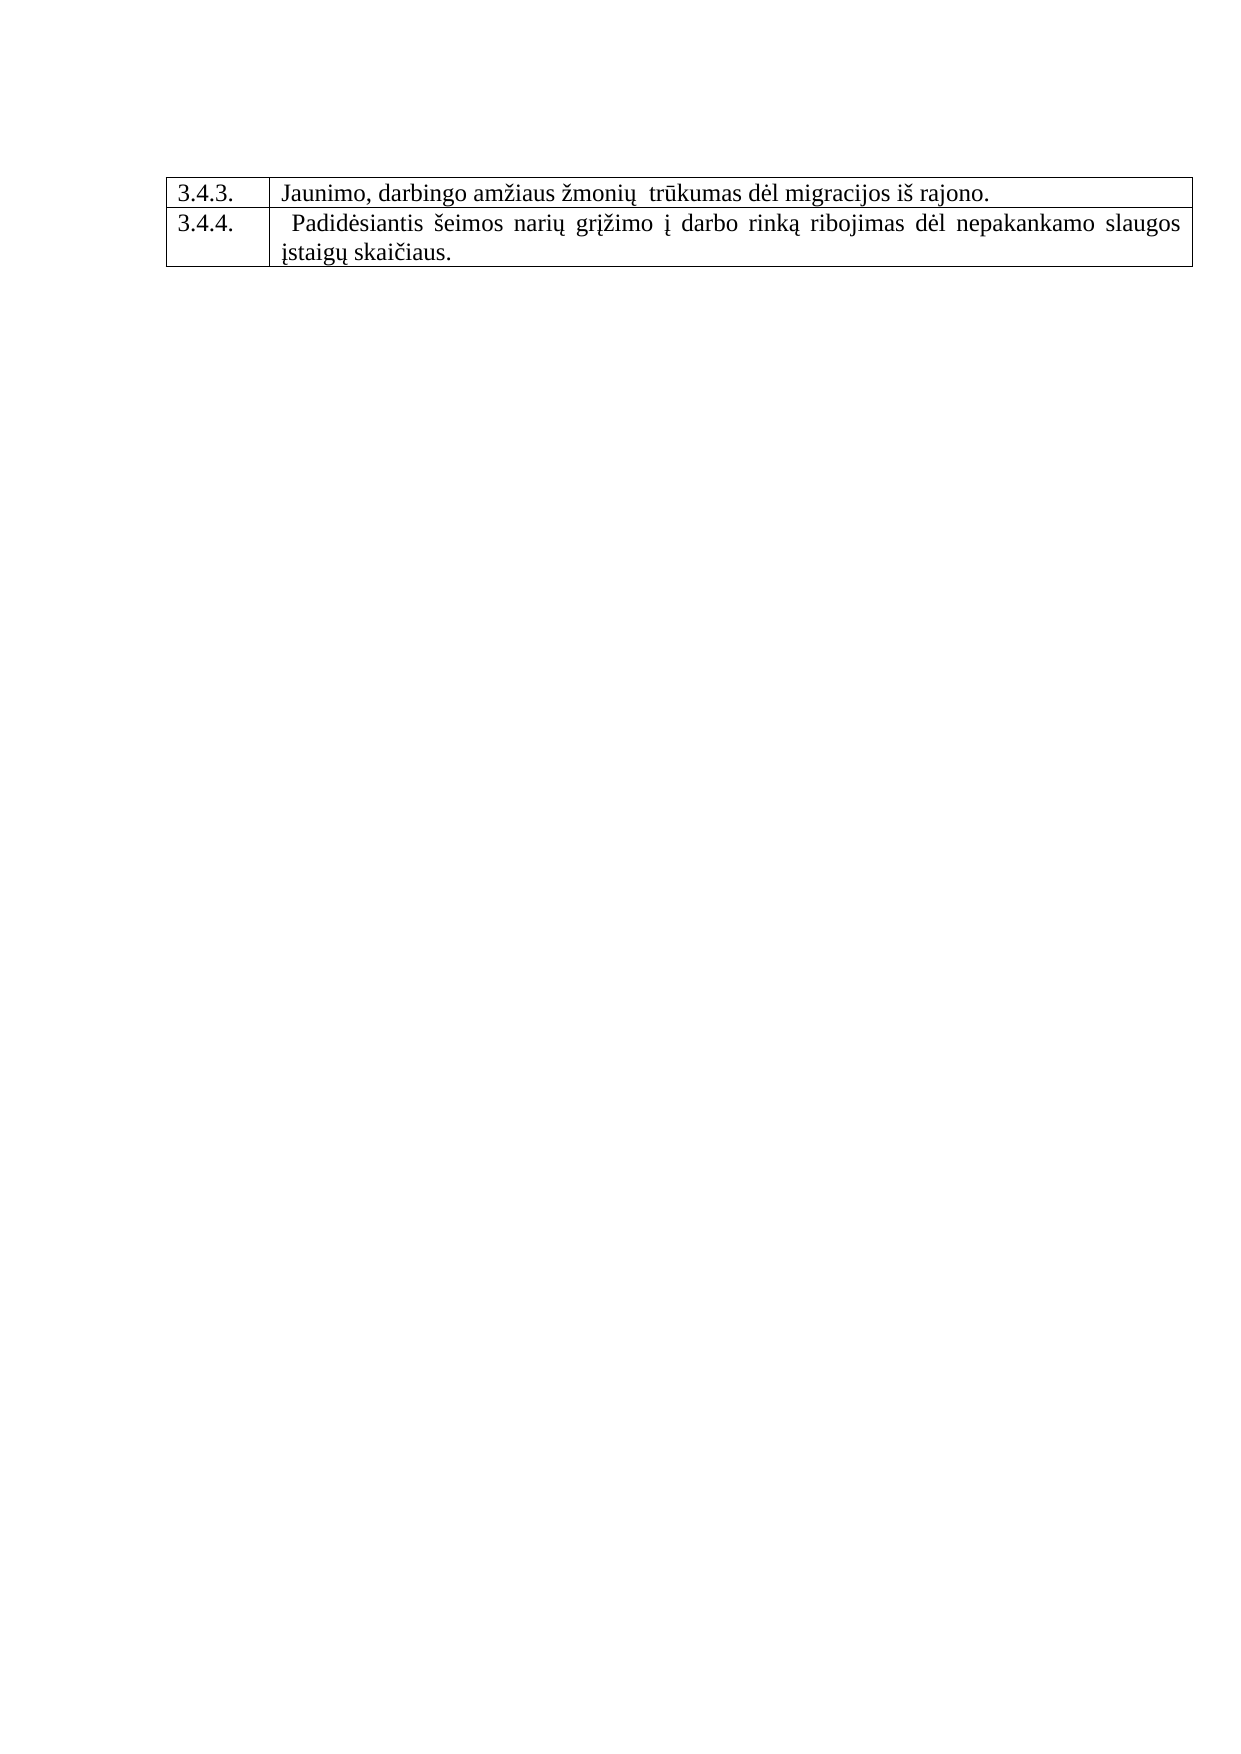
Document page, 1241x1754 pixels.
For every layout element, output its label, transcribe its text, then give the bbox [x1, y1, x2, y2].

table_cell Jaunimo, darbingo amžiaus žmonių trūkumas dėl migracijos iš rajono. [270, 178, 1192, 207]
table_cell 3.4.3. [167, 178, 269, 207]
table_cell Padidėsiantis šeimos narių grįžimo į darbo rinką ribojimas dėl nepakankamo slaugos įstaigų skaičiaus. [270, 208, 1192, 266]
table_cell 3.4.4. [167, 208, 269, 266]
